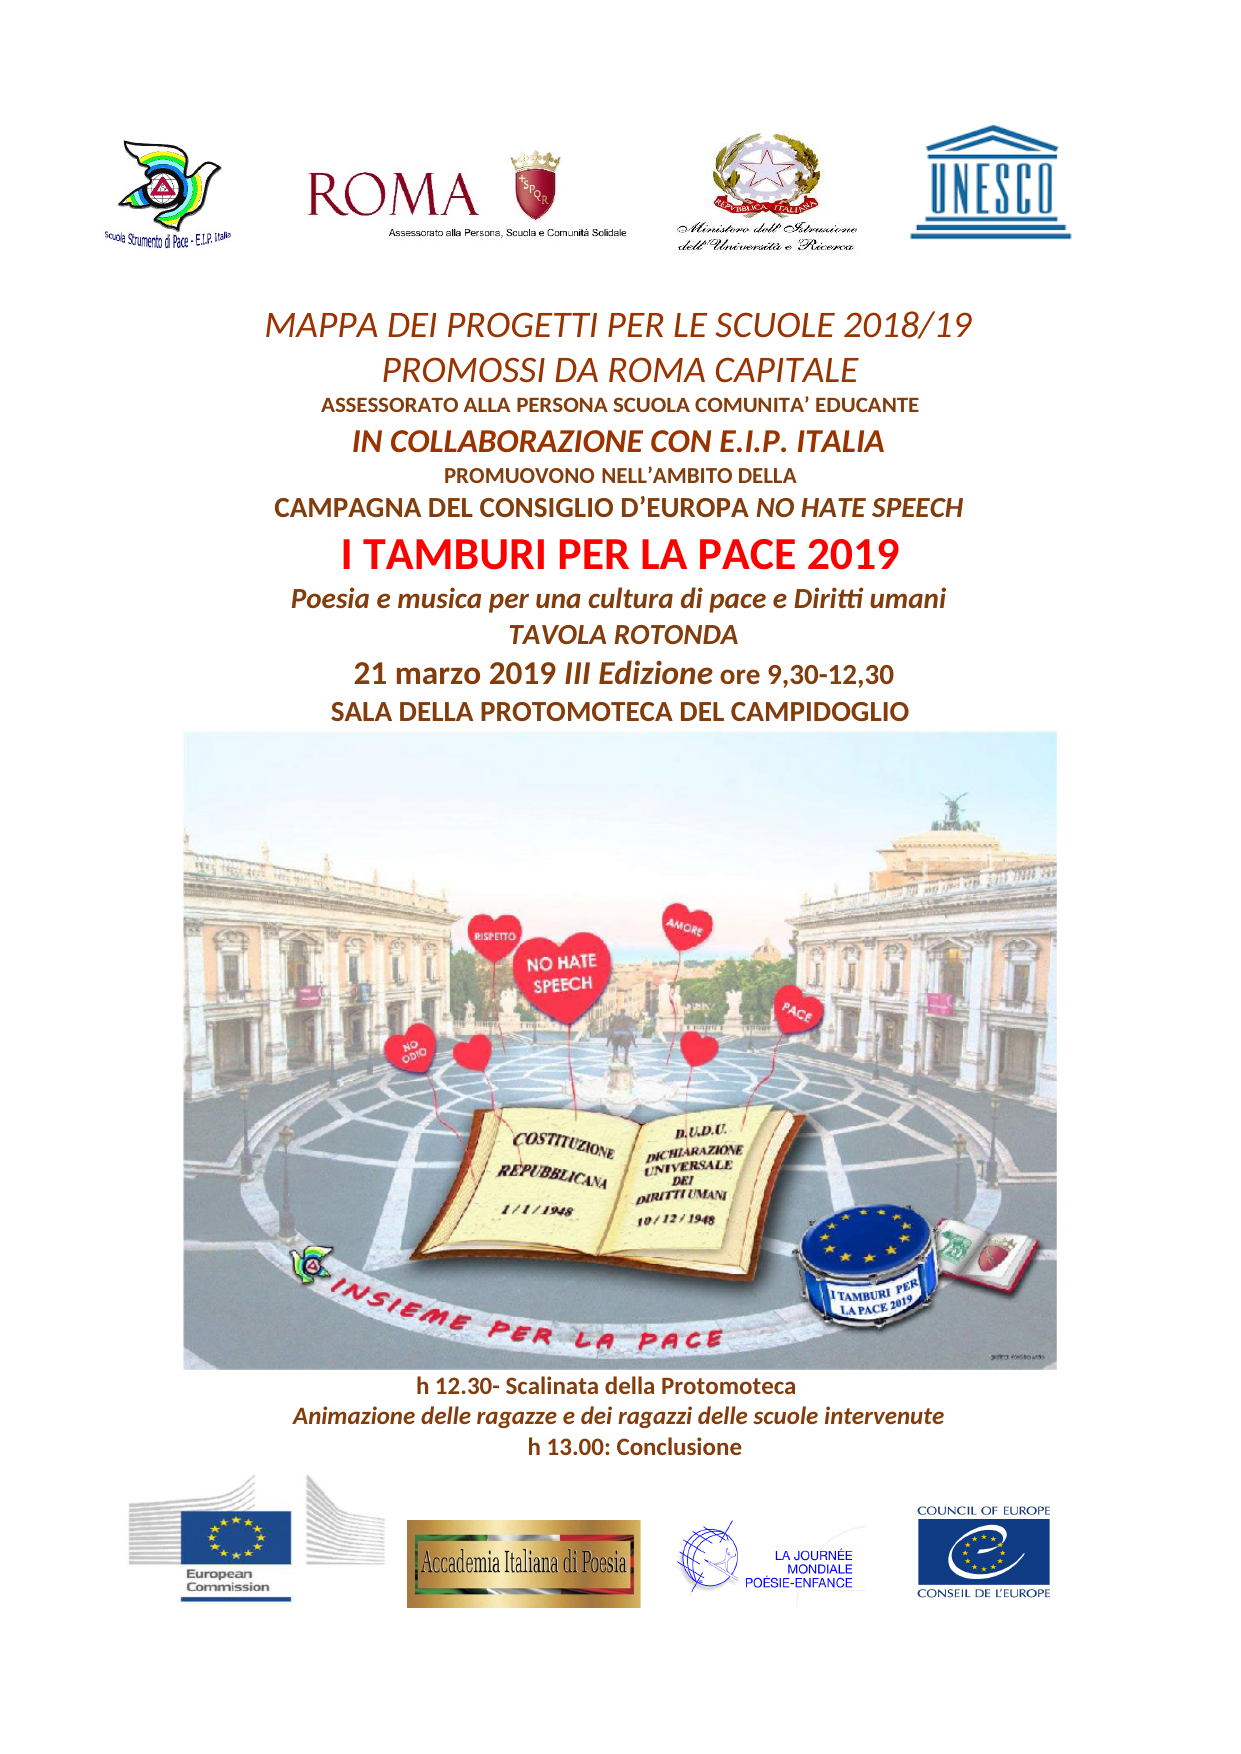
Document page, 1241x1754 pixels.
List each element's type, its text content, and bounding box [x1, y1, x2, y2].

text h 13.00: Conclusione [148, 1431, 1122, 1462]
picture [272, 131, 664, 256]
picture [182, 728, 1058, 1370]
text SALA DELLA PROTOMOTECA DEL CAMPIDOGLIO [118, 693, 1122, 728]
text PROMUOVONO NELL’AMBITO DELLA [118, 461, 1122, 489]
picture [651, 1520, 866, 1608]
text Poesia e musica per una cultura di pace e Diritti umani [118, 581, 1122, 616]
text 21 marzo 2019 III Edizione ore 9,30-12,30 [118, 652, 1122, 693]
text CAMPAGNA DEL CONSIGLIO D’EUROPA NO HATE SPEECH [118, 489, 1122, 525]
text h 12.30- Scalinata della Protomoteca [118, 1370, 1051, 1401]
text IN COLLABORAZIONE CON E.I.P. ITALIA [118, 420, 1122, 461]
picture [673, 131, 862, 256]
picture [901, 1495, 1065, 1608]
text PROMOSSI DA ROMA CAPITALE [118, 346, 1122, 420]
text TAVOLA ROTONDA [118, 616, 1122, 652]
picture [872, 109, 1110, 256]
text Animazione delle ragazze e dei ragazzi delle scuole intervenute [118, 1401, 1122, 1431]
text MAPPA DEI PROGETTI PER LE SCUOLE 2018/19 [118, 301, 1122, 346]
picture [407, 1520, 641, 1608]
text I TAMBURI PER LA PACE 2019 [118, 525, 1122, 581]
